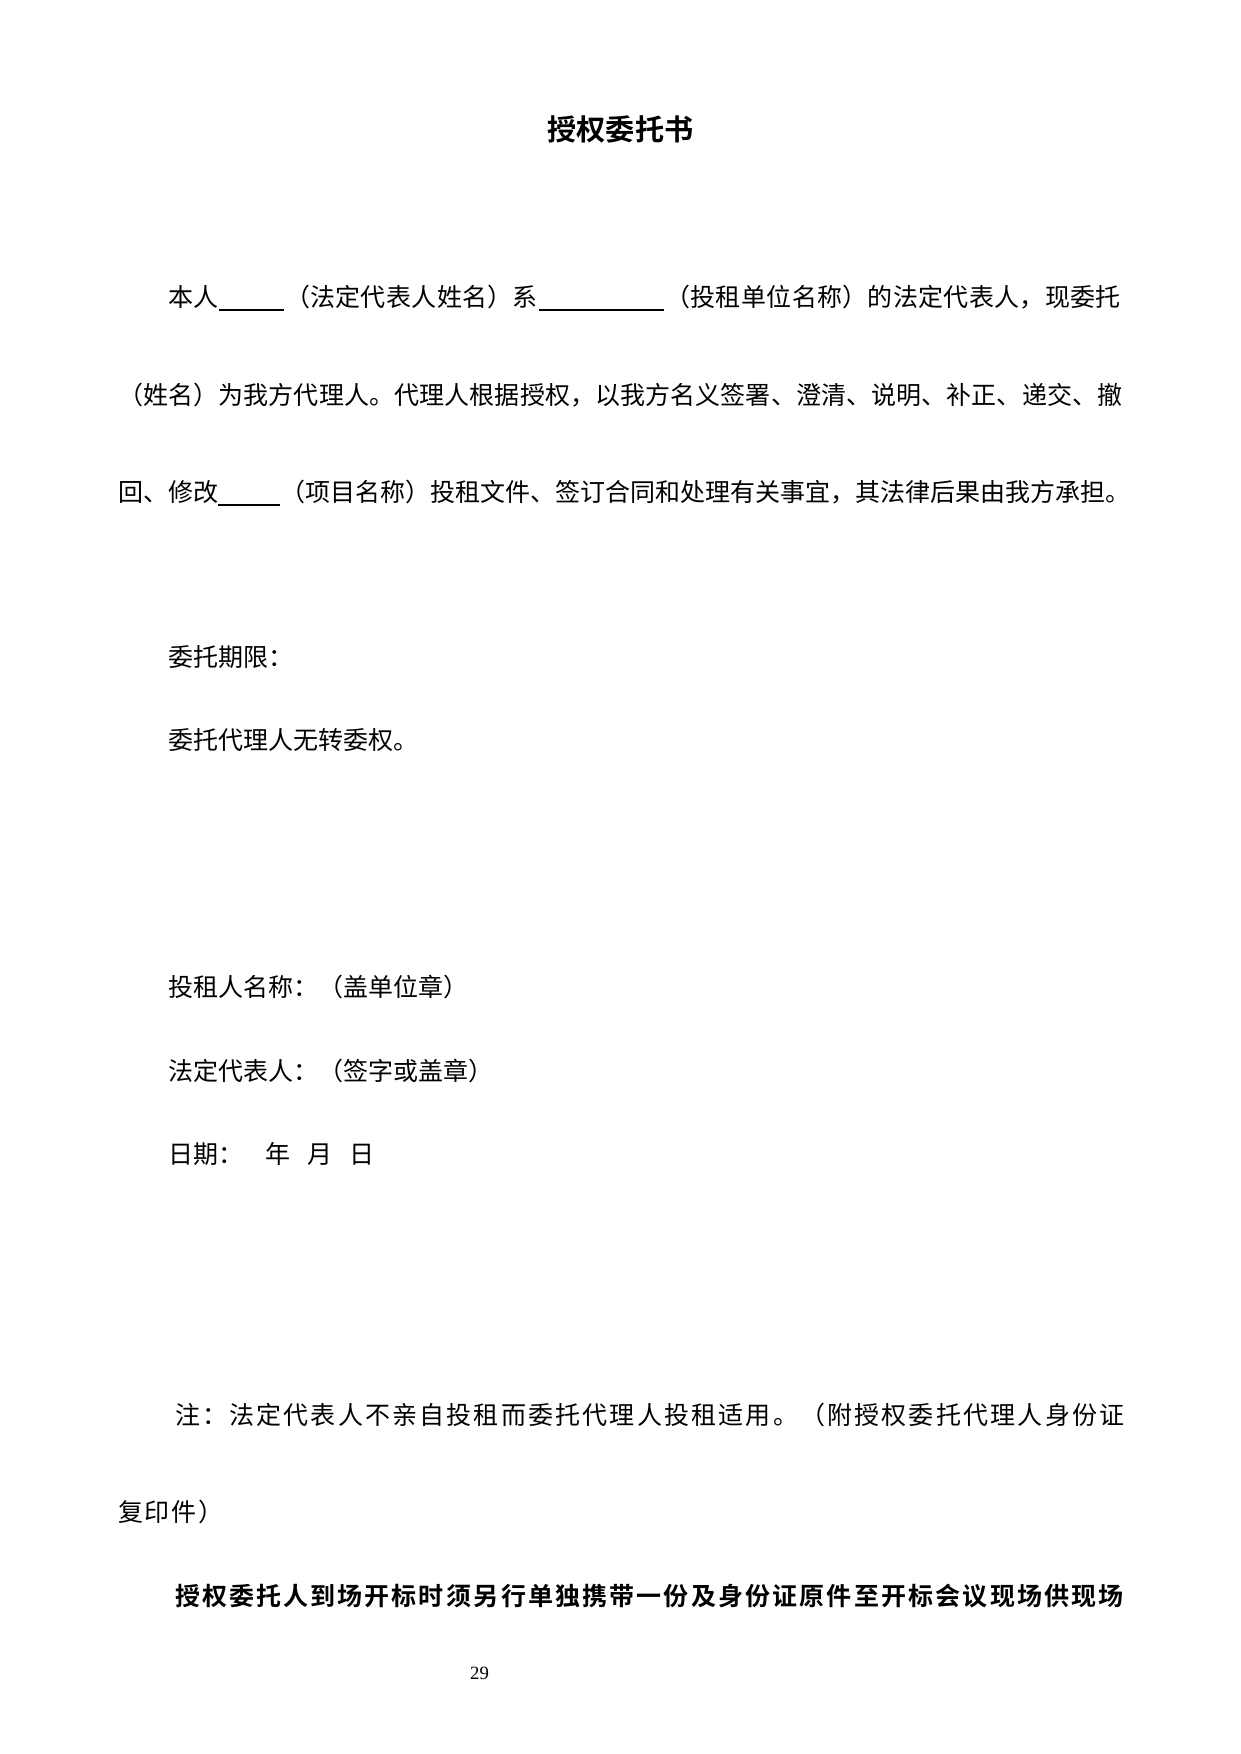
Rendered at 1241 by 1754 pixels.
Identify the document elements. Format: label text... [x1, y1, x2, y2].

text 本人 （法定代表人姓名）系 （投租单位名称）的法定代表人，现委托 （姓名）为我方代理人。代理人根据授权，以我方名义签署、澄清、说明、补正、递交、撤回、修改 （项目名称）投租文件、签订合同和处理有关事宜，其法律后果由我方承担。 [118, 263, 1122, 523]
text 委托期限： [118, 623, 1122, 688]
text 法定代表人：（签字或盖章） [168, 1037, 1122, 1102]
text 委托代理人无转委权。 [118, 706, 1122, 771]
text 投租人名称：（盖单位章） [118, 953, 1122, 1018]
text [118, 1562, 1124, 1627]
list 授权委托书 [118, 95, 1122, 160]
text 注：法定代表人不亲自投租而委托代理人投租适用。（附授权委托代理人身份证复印件） [118, 1381, 1124, 1543]
text 日期： 年 月 日 [118, 1120, 1122, 1185]
